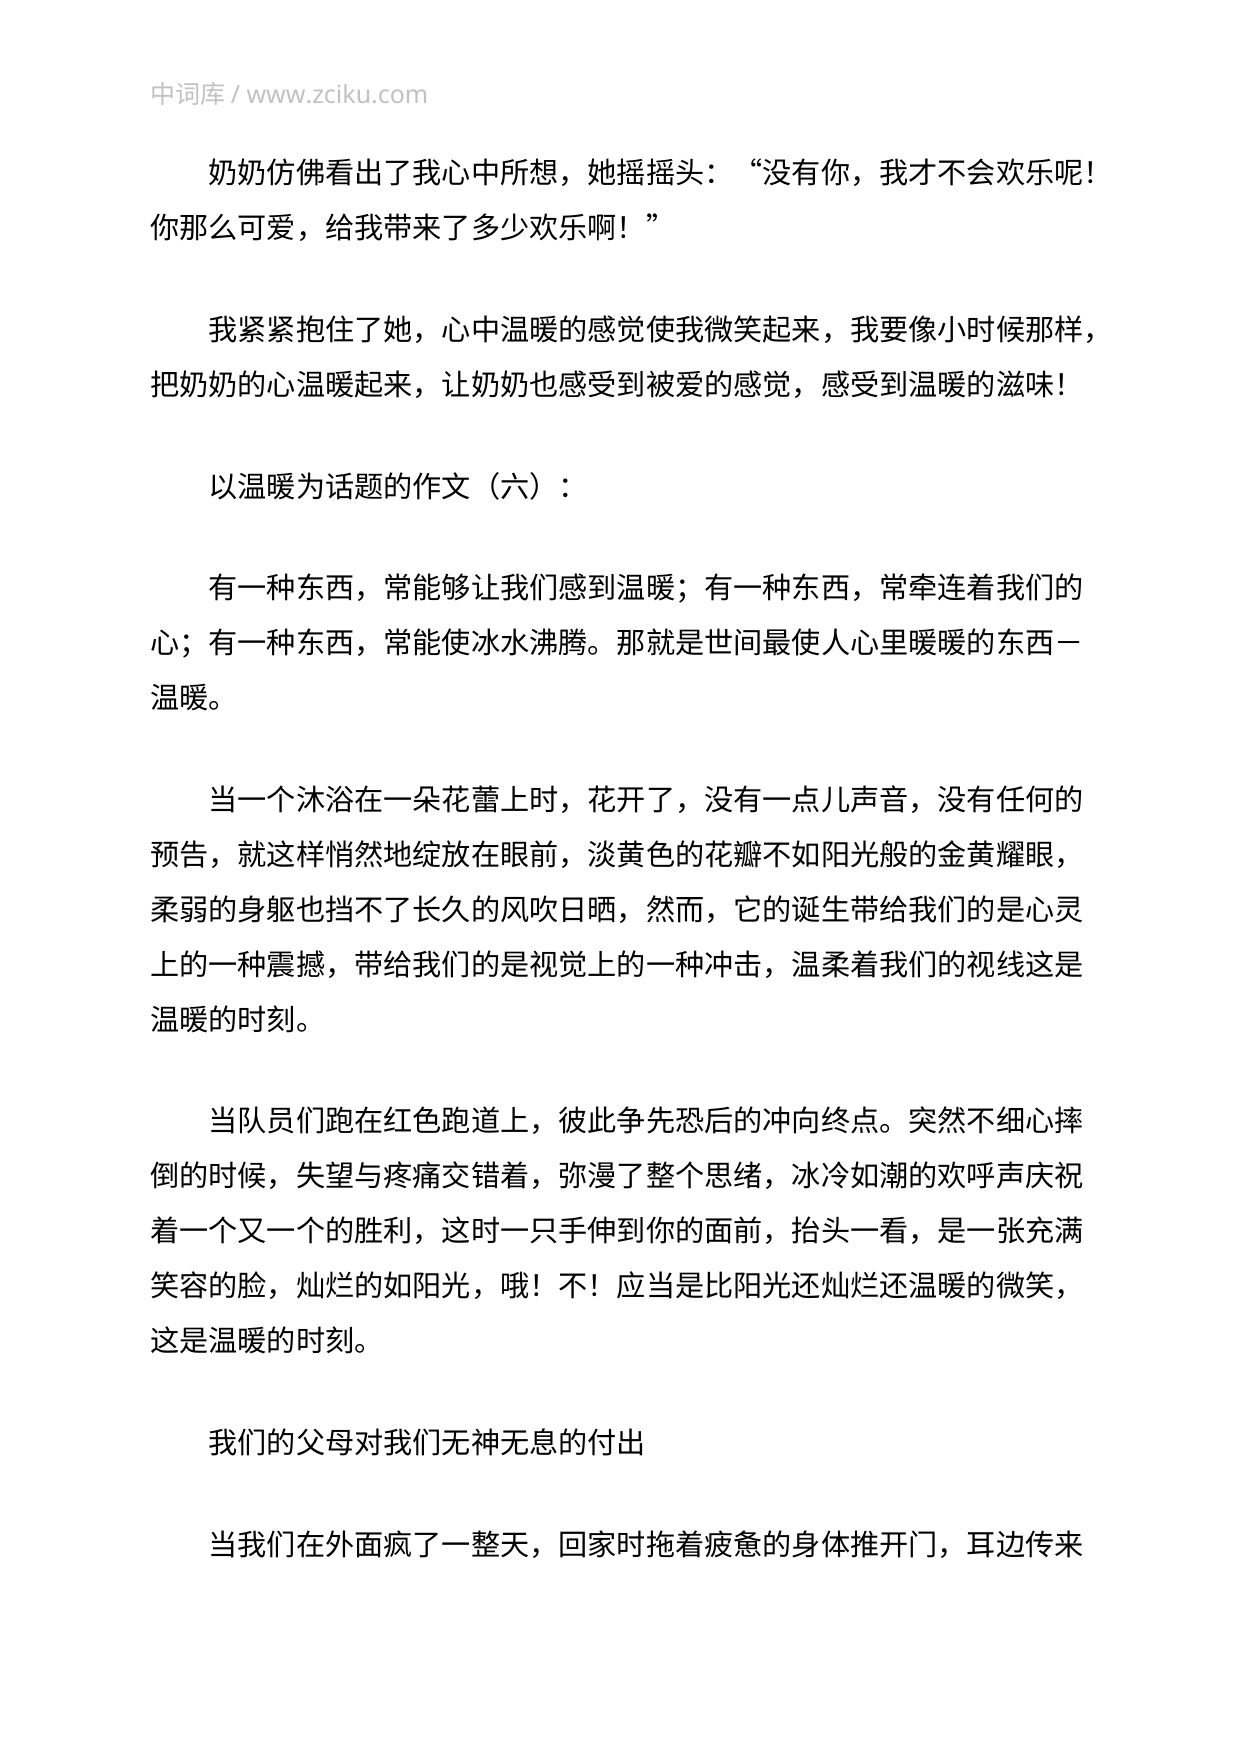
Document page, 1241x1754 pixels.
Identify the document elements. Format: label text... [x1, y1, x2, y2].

text 有一种东西，常能够让我们感到温暖；有一种东西，常牵连着我们的心；有一种东西，常能使冰水沸腾。那就是世间最使人心里暖暖的东西－温暖。 [150, 565, 1090, 717]
text 当队员们跑在红色跑道上，彼此争先恐后的冲向终点。突然不细心摔倒的时候，失望与疼痛交错着，弥漫了整个思绪，冰冷如潮的欢呼声庆祝着一个又一个的胜利，这时一只手伸到你的面前，抬头一看，是一张充满笑容的脸，灿烂的如阳光，哦！不！应当是比阳光还灿烂还温暖的微笑，这是温暖的时刻。 [150, 1098, 1090, 1360]
text 我紧紧抱住了她，心中温暖的感觉使我微笑起来，我要像小时候那样，把奶奶的心温暖起来，让奶奶也感受到被爱的感觉，感受到温暖的滋味！ [150, 307, 1090, 404]
text 奶奶仿佛看出了我心中所想，她摇摇头：“没有你，我才不会欢乐呢！你那么可爱，给我带来了多少欢乐啊！” [150, 150, 1090, 247]
text 以温暖为话题的作文（六）： [150, 463, 1090, 506]
text 当一个沐浴在一朵花蕾上时，花开了，没有一点儿声音，没有任何的预告，就这样悄然地绽放在眼前，淡黄色的花瓣不如阳光般的金黄耀眼，柔弱的身躯也挡不了长久的风吹日晒，然而，它的诞生带给我们的是心灵上的一种震撼，带给我们的是视觉上的一种冲击，温柔着我们的视线这是温暖的时刻。 [150, 777, 1090, 1038]
text 我们的父母对我们无神无息的付出 [150, 1419, 1090, 1462]
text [150, 1521, 1090, 1563]
